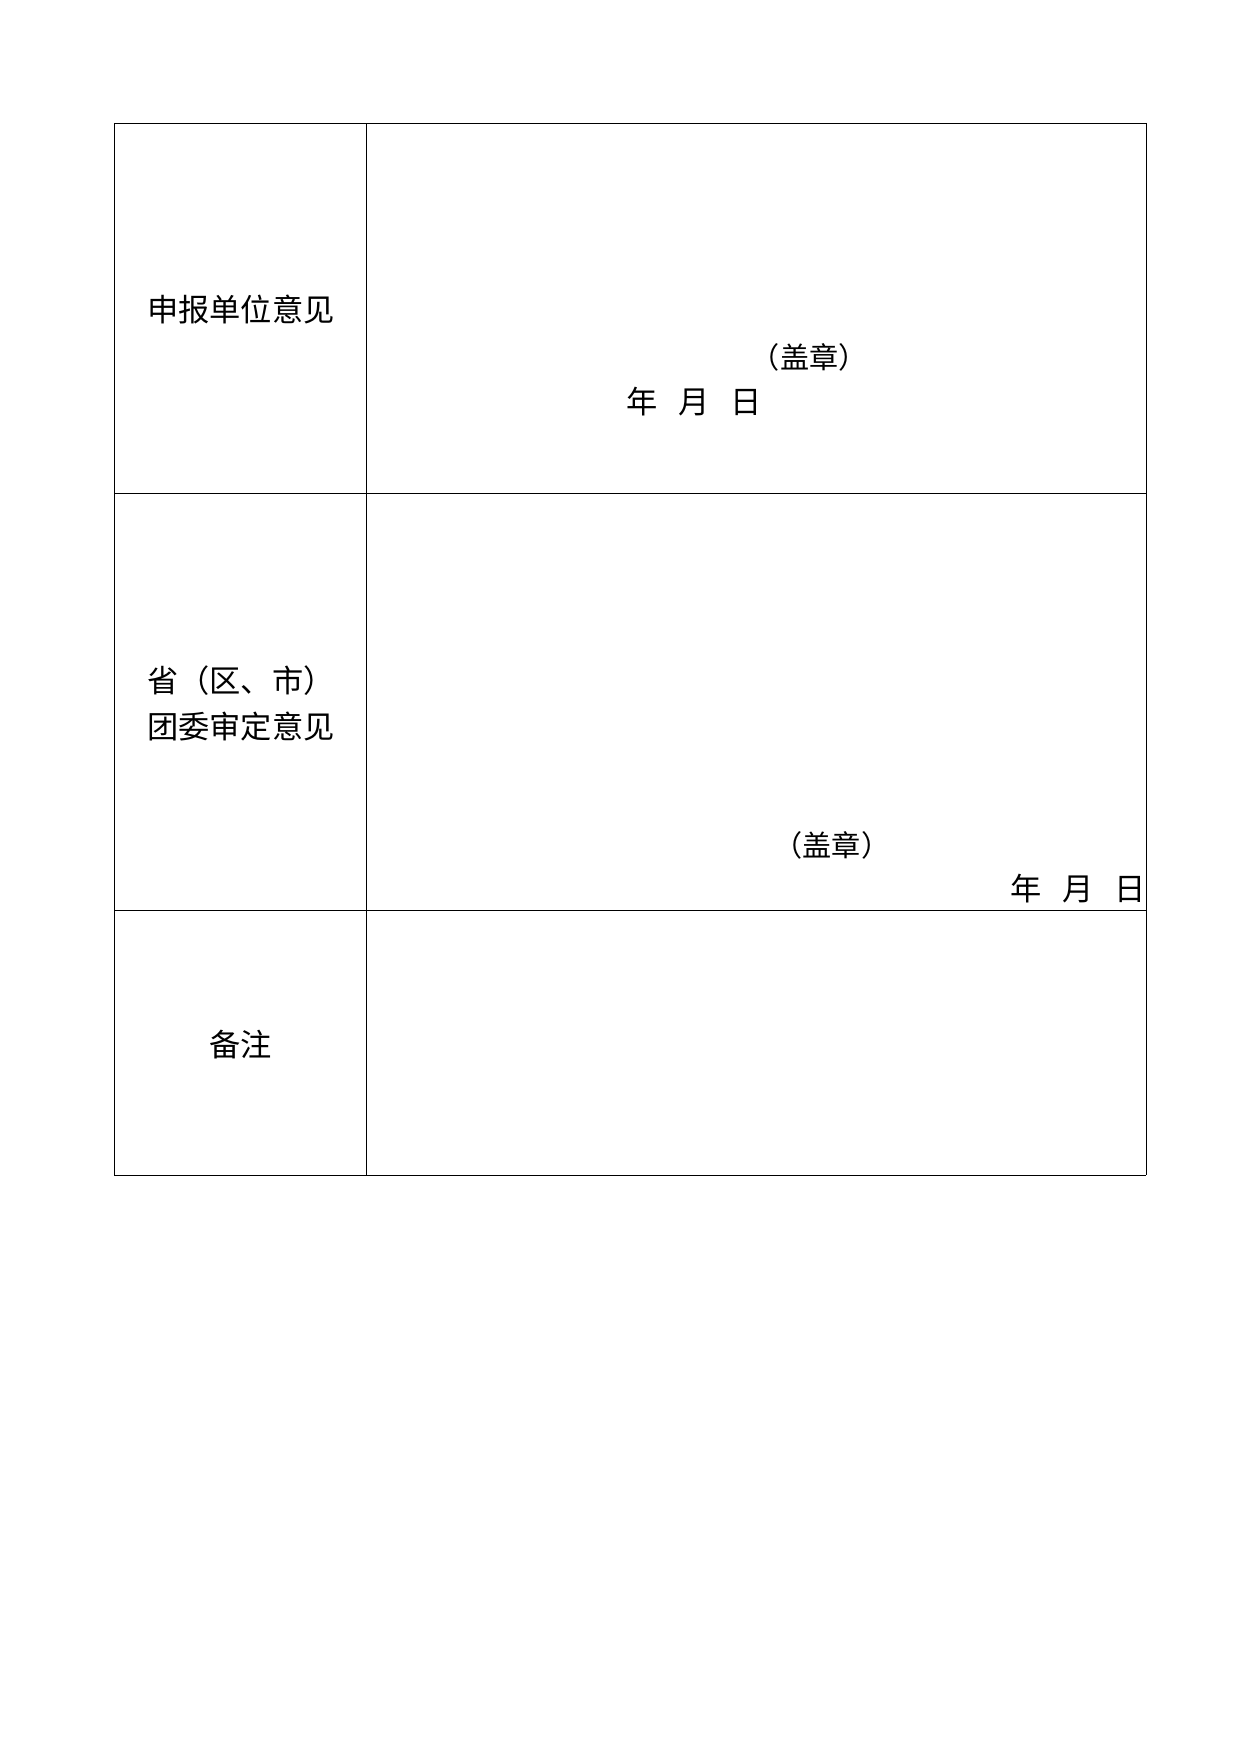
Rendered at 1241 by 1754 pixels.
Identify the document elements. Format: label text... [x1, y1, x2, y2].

table_cell 省（区、市） 团委审定意见 [115, 494, 366, 909]
table_cell [367, 911, 1146, 1175]
table_cell 备注 [115, 911, 366, 1175]
table_header 申报单位意见 [115, 124, 366, 493]
table_cell （盖章） 年 月 日 [367, 494, 1146, 909]
table_header （盖章） 年 月 日 [367, 124, 1146, 493]
